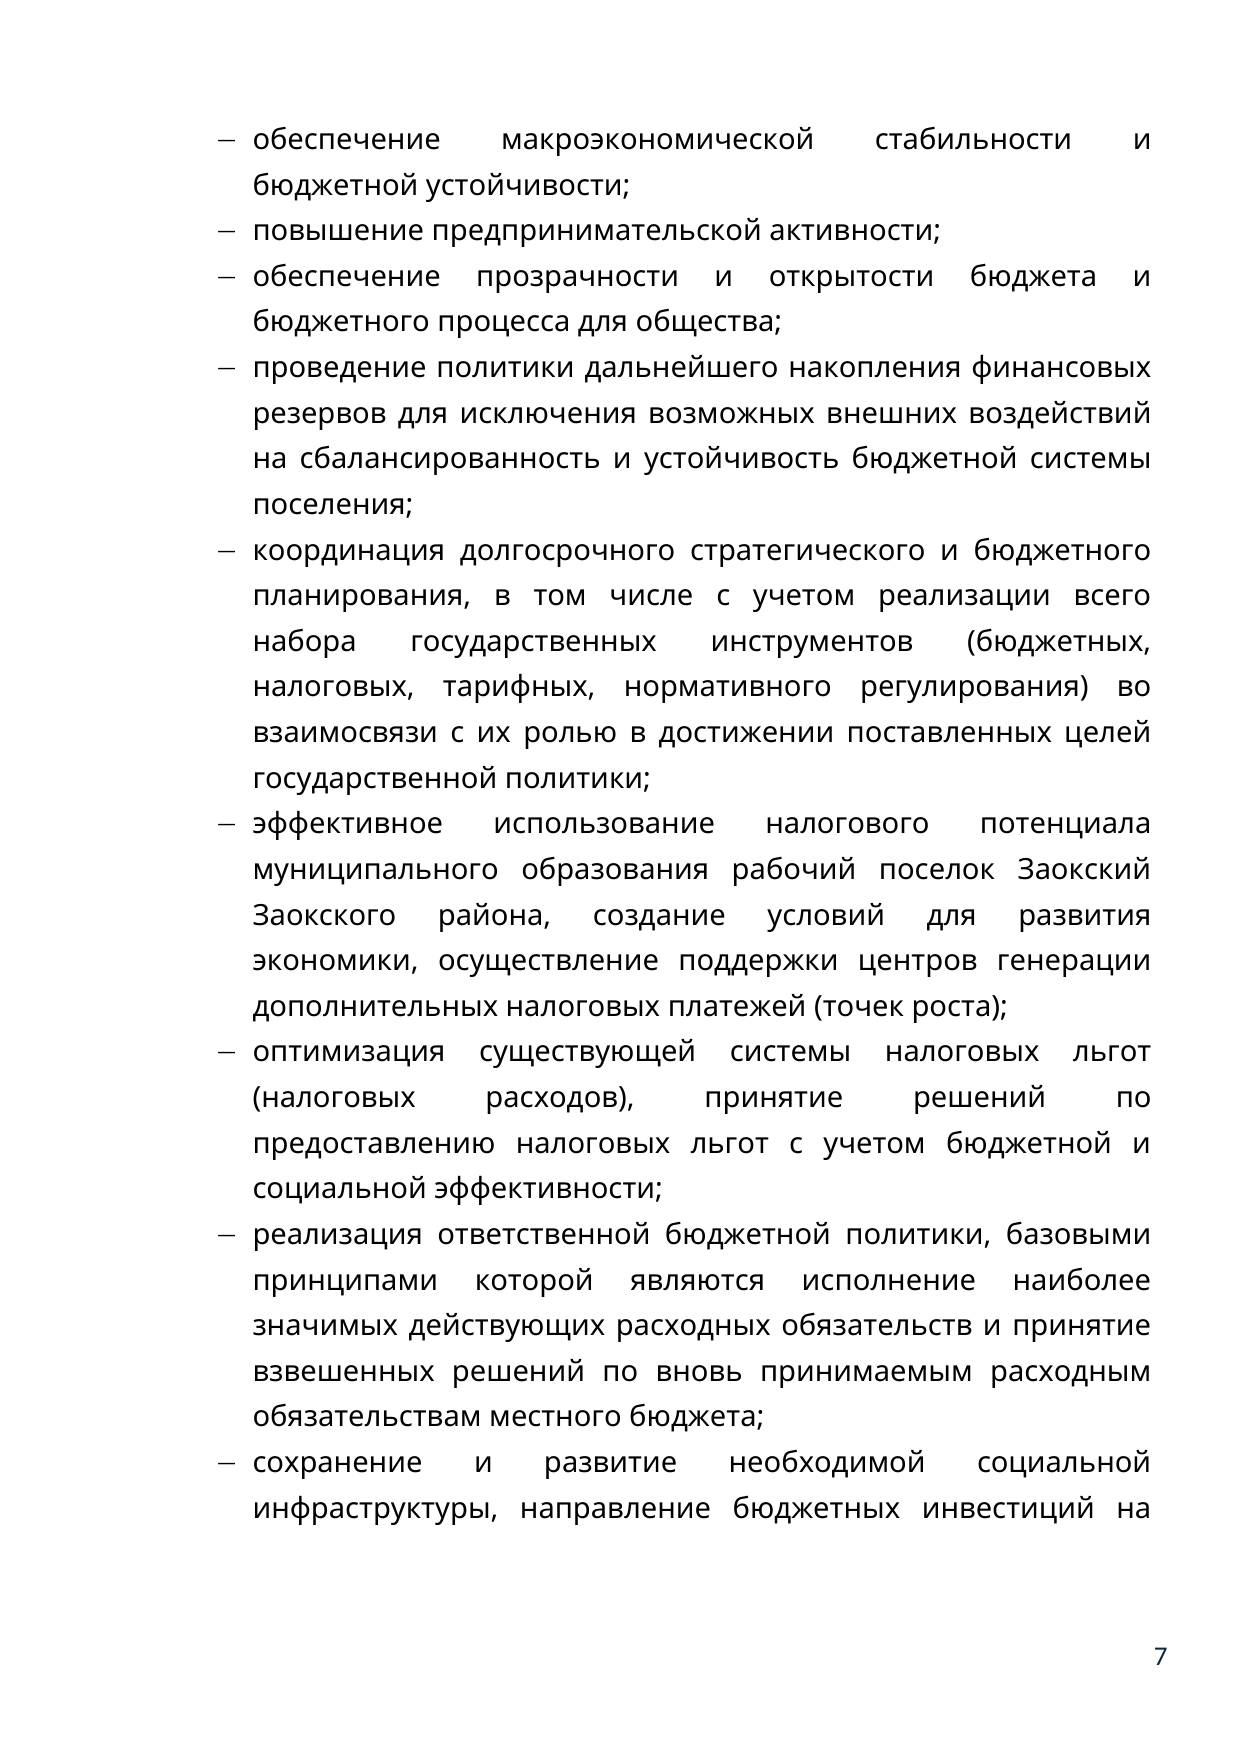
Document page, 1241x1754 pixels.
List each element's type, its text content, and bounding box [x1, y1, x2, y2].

list эффективное использование налогового потенциала муниципального образования рабочий поселок Заокский Заокского района, создание условий для развития экономики, осуществление поддержки центров генерации дополнительных налоговых платежей (точек роста); [215, 802, 1152, 1025]
list обеспечение макроэкономической стабильности и бюджетной устойчивости; [215, 118, 1152, 203]
list проведение политики дальнейшего накопления финансовых резервов для исключения возможных внешних воздействий на сбалансированность и устойчивость бюджетной системы поселения; [215, 346, 1152, 523]
list повышение предпринимательской активности; [215, 209, 1152, 249]
list обеспечение прозрачности и открытости бюджета и бюджетного процесса для общества; [215, 255, 1152, 340]
list реализация ответственной бюджетной политики, базовыми принципами которой являются исполнение наиболее значимых действующих расходных обязательств и принятие взвешенных решений по вновь принимаемым расходным обязательствам местного бюджета; [215, 1213, 1152, 1435]
list координация долгосрочного стратегического и бюджетного планирования, в том числе с учетом реализации всего набора государственных инструментов (бюджетных, налоговых, тарифных, нормативного регулирования) во взаимосвязи с их ролью в достижении поставленных целей государственной политики; [215, 529, 1152, 797]
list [215, 1441, 1152, 1527]
list оптимизация существующей системы налоговых льгот (налоговых расходов), принятие решений по предоставлению налоговых льгот с учетом бюджетной и социальной эффективности; [215, 1031, 1152, 1207]
